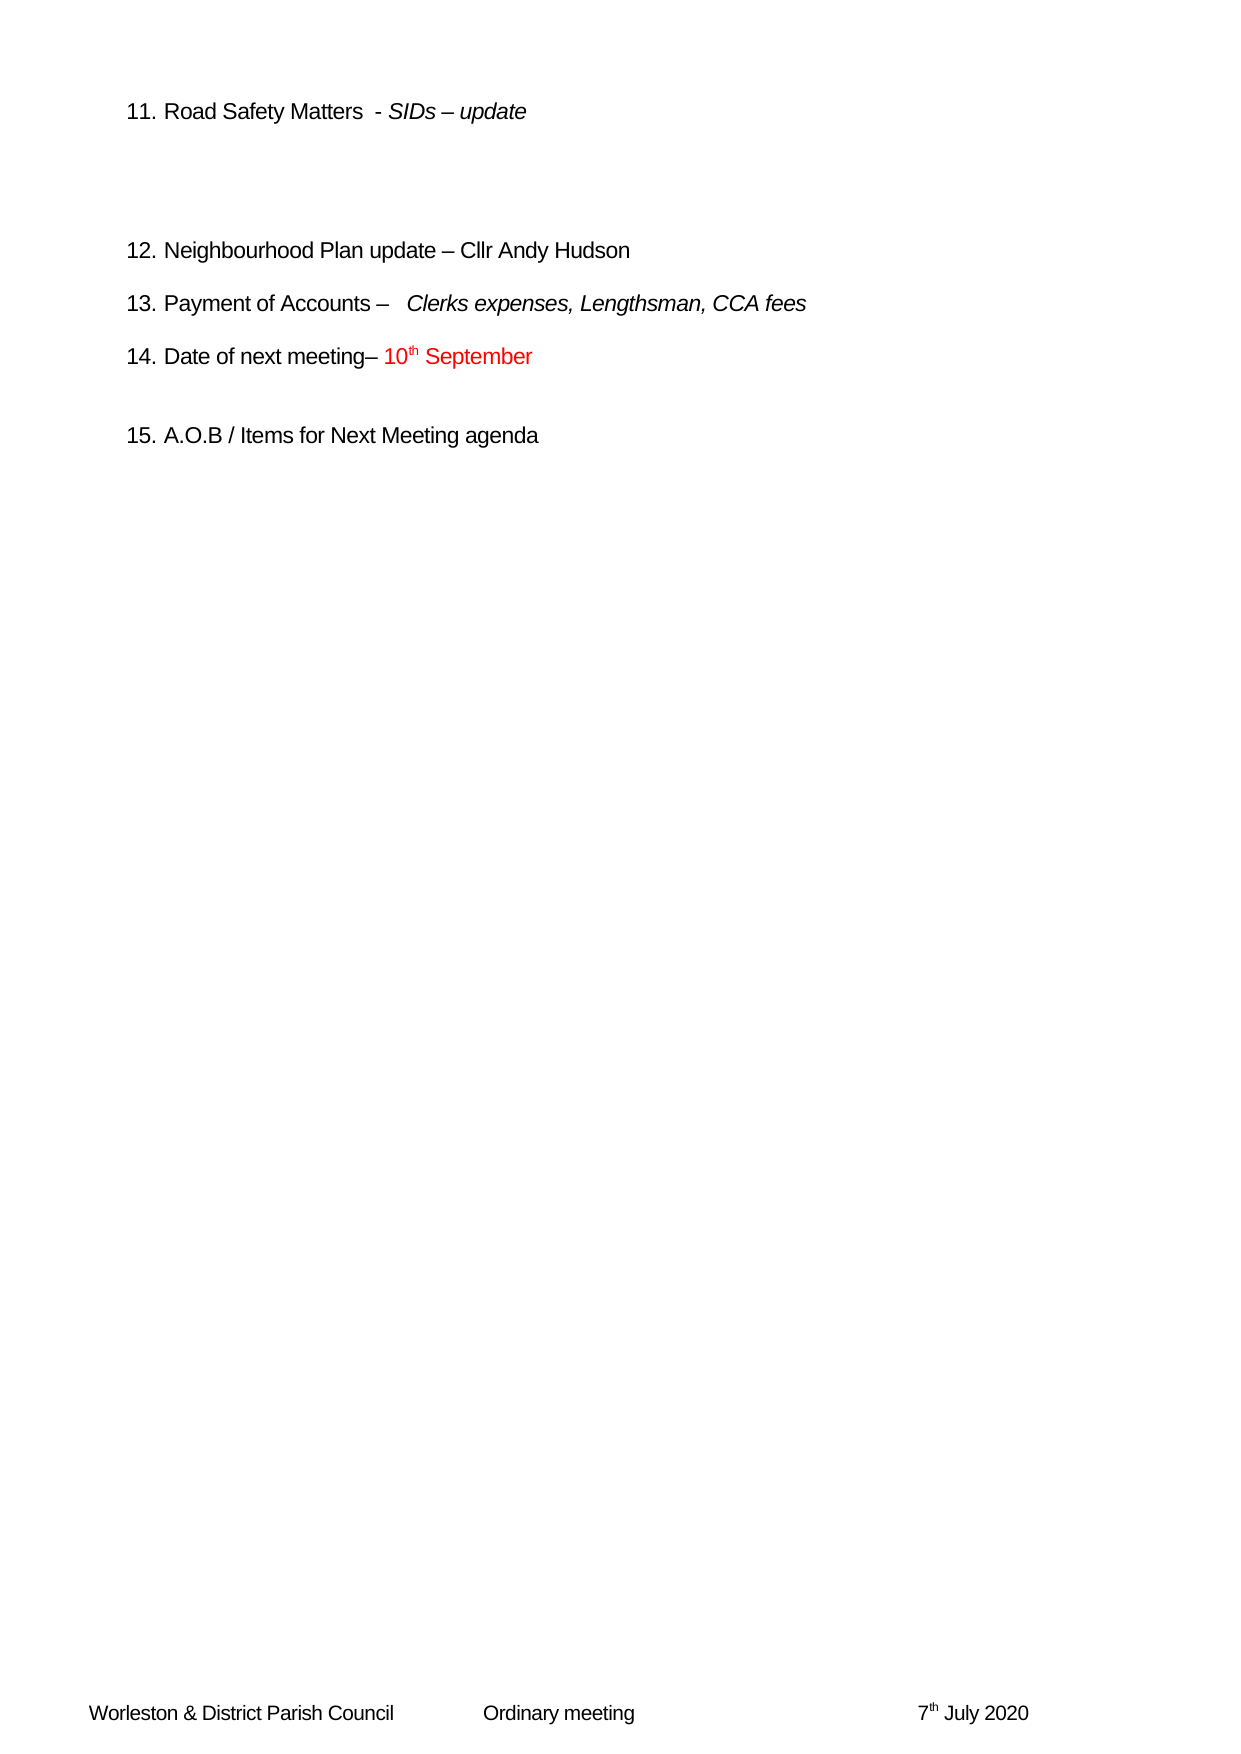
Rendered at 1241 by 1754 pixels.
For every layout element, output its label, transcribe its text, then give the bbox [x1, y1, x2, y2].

list Payment of Accounts – Clerks expenses, Lengthsman, CCA fees [126, 290, 1152, 316]
list A.O.B / Items for Next Meeting agenda [126, 422, 1152, 448]
list Date of next meeting– 10th September [126, 343, 1152, 369]
list Road Safety Matters - SIDs – update [126, 98, 1152, 124]
list Neighbourhood Plan update – Cllr Andy Hudson [126, 237, 1152, 264]
